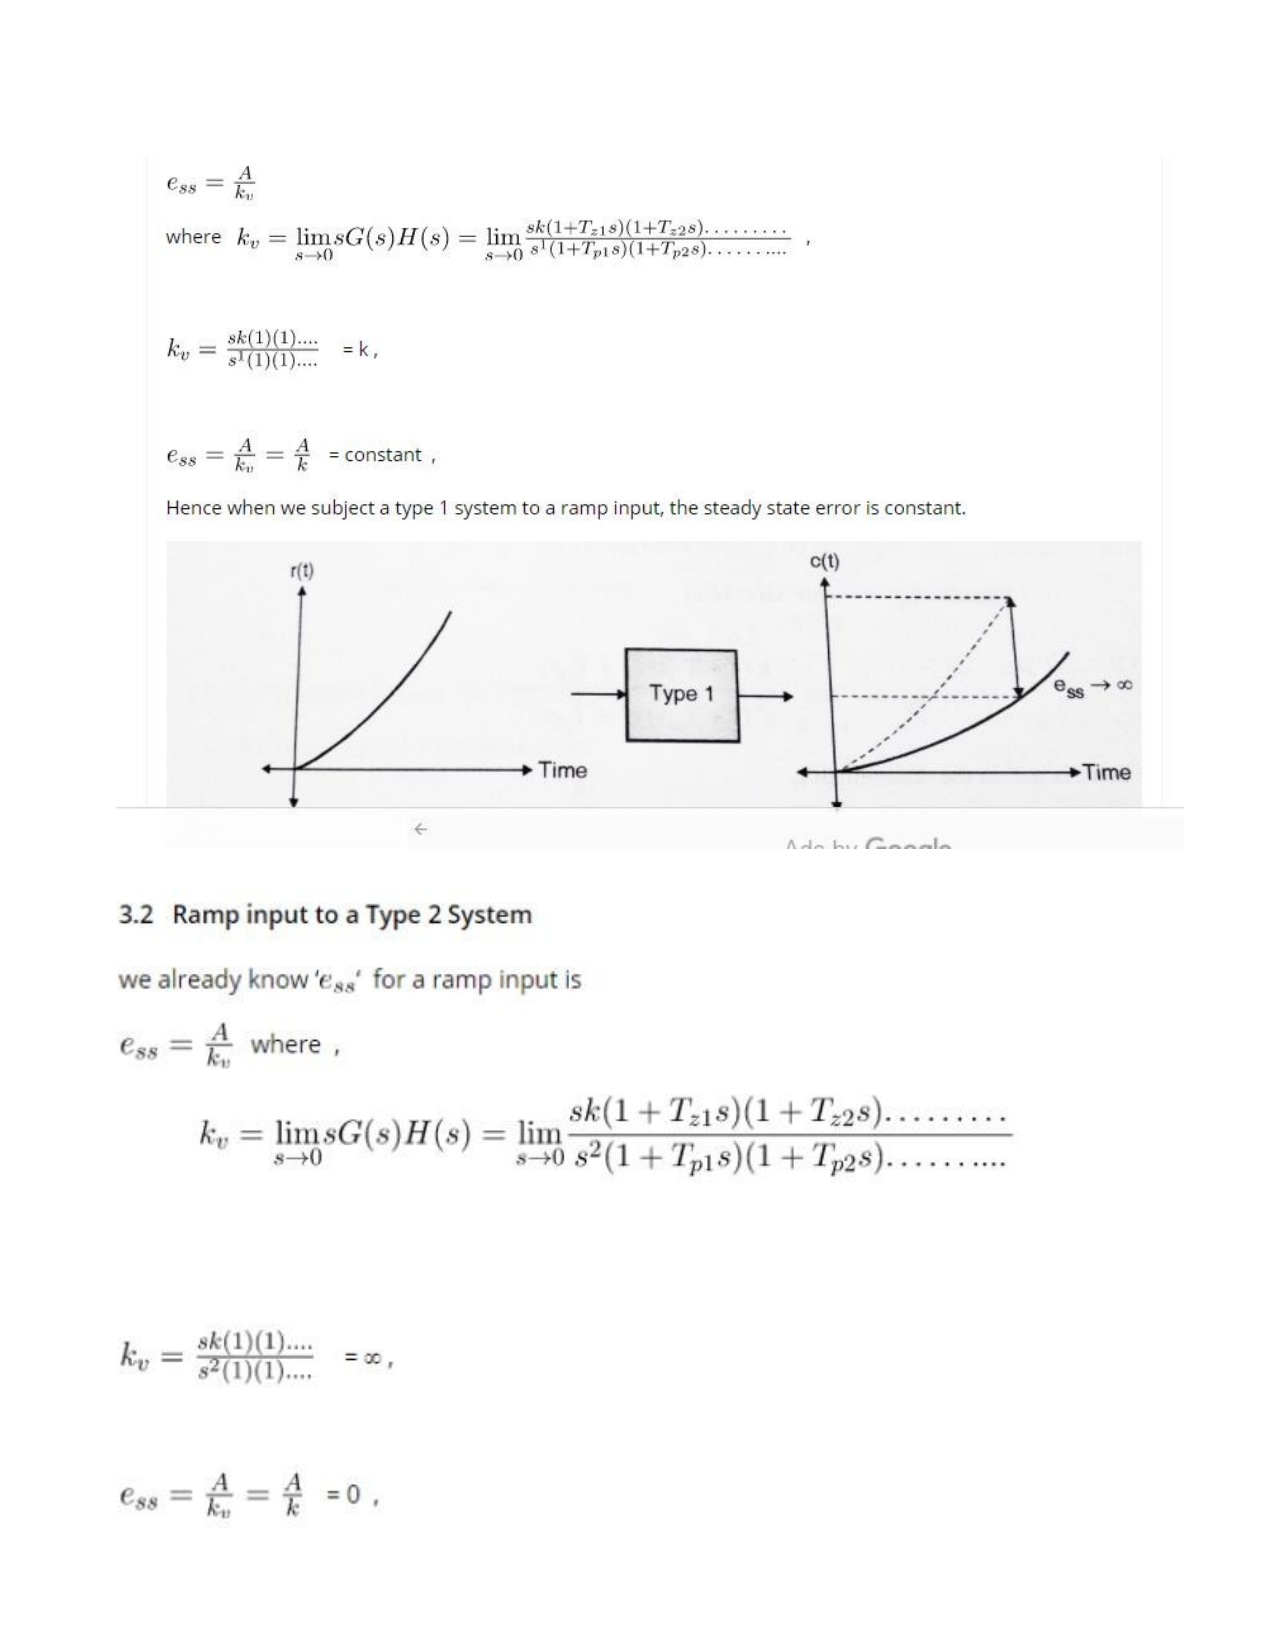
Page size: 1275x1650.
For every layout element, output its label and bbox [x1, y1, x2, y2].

picture [116, 890, 1022, 1528]
picture [116, 156, 1184, 849]
